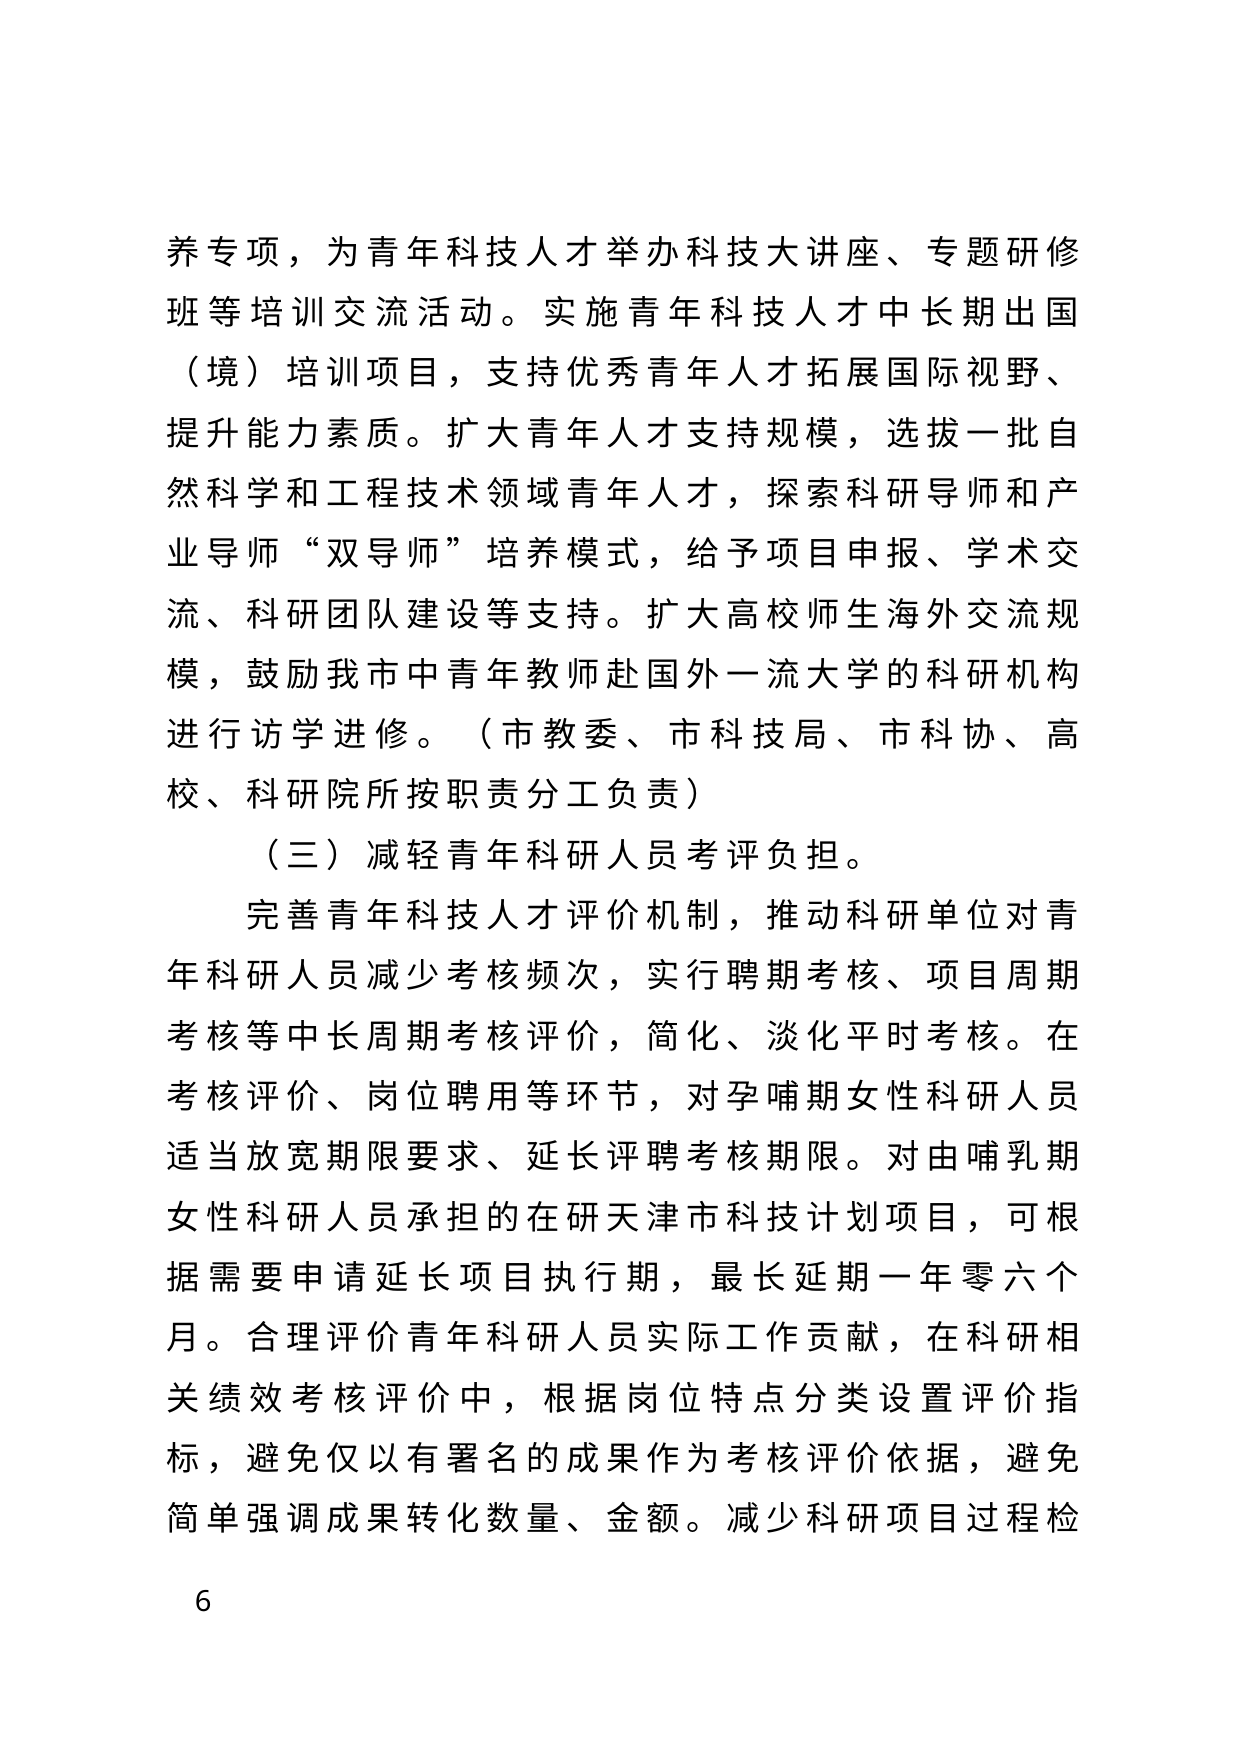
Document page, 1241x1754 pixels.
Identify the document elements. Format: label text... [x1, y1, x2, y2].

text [166, 883, 1086, 1546]
text （三）减轻青年科研人员考评负担。 [166, 822, 1086, 883]
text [166, 219, 1086, 822]
